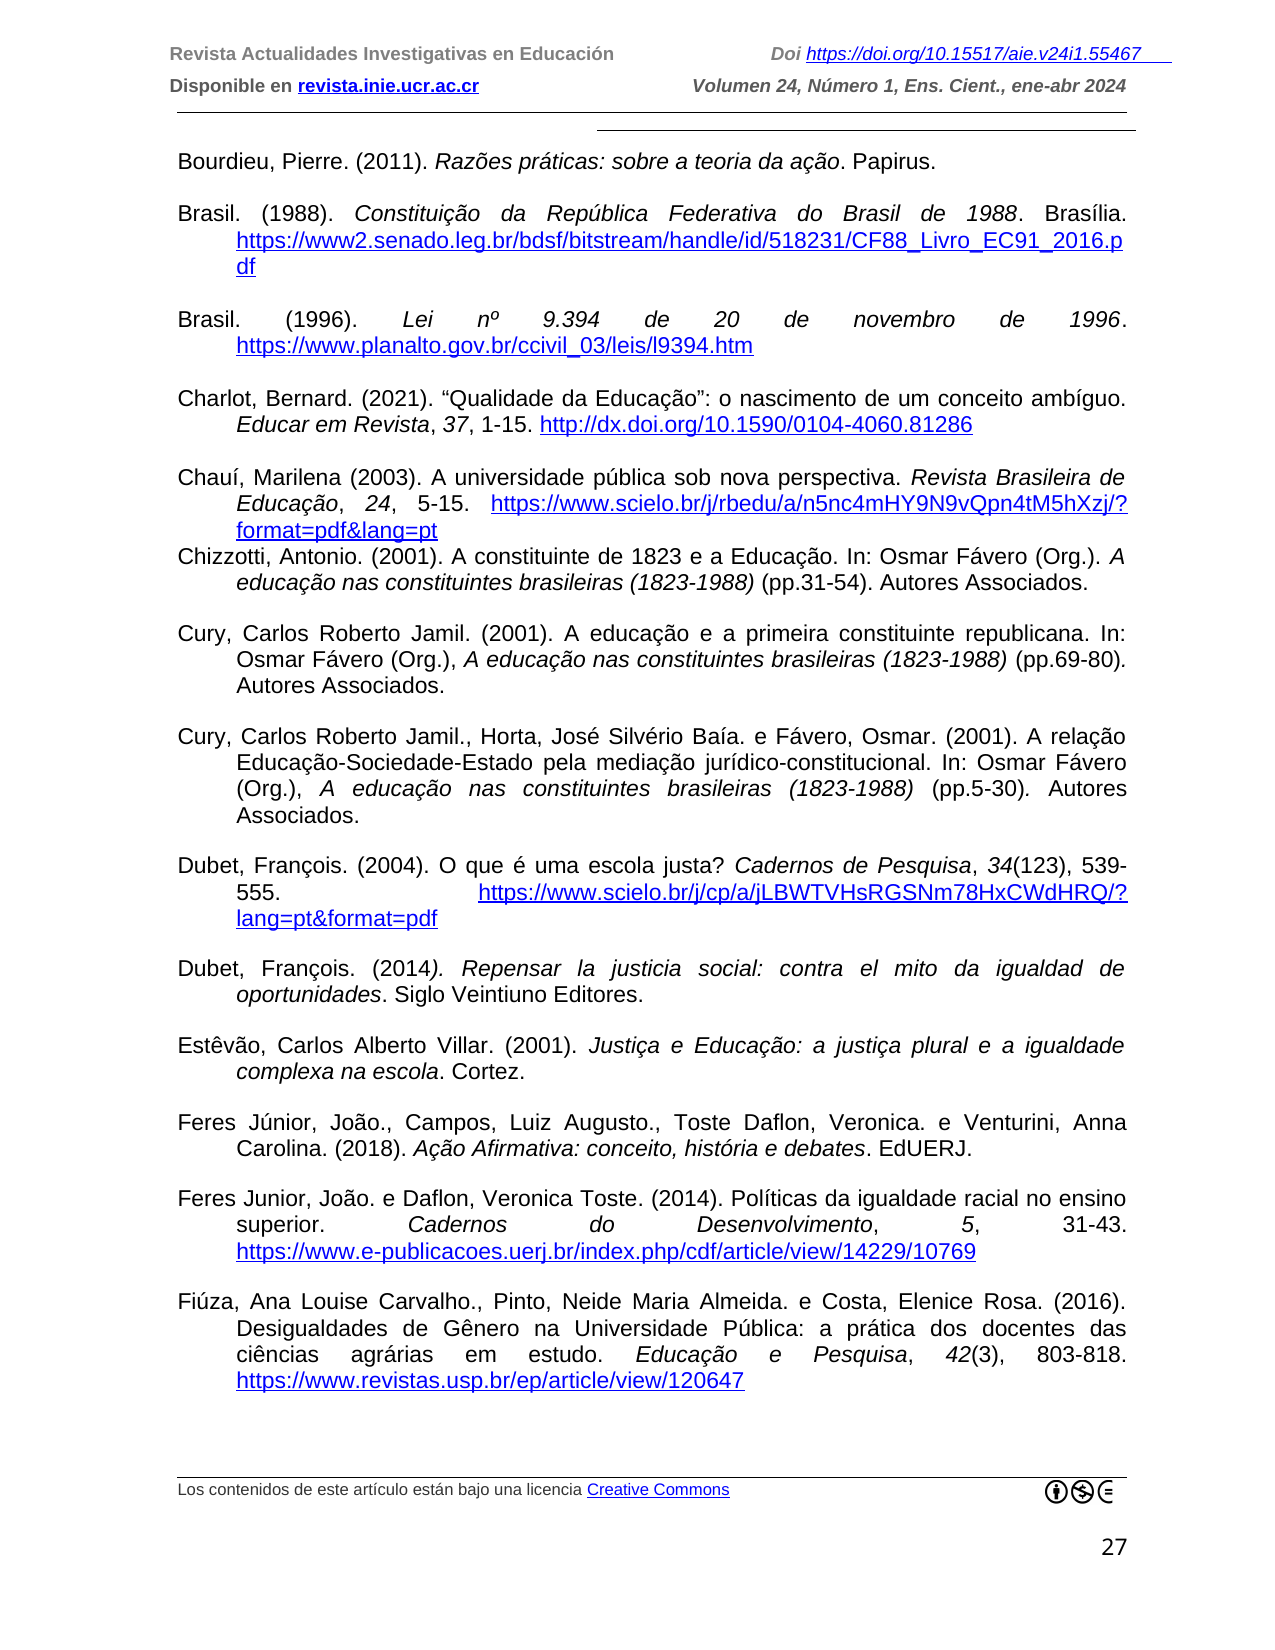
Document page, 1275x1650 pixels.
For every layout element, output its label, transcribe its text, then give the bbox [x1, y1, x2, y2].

text Bourdieu, Pierre. (2011). Razões práticas: sobre a teoria da ação. Papirus. [177, 148, 1127, 174]
picture [1045, 1480, 1113, 1505]
text Brasil. (1988). Constituição da República Federativa do Brasil de 1988. Brasília. https://www2.senado.leg.br/bdsf/bitstream/handle/id/518231/CF88_Livro_EC91_2016.pdf [177, 200, 1127, 279]
text Feres Junior, João. e Daflon, Veronica Toste. (2014). Políticas da igualdade racial no ensino superior. Cadernos do Desenvolvimento, 5, 31-43. https://www.e-publicacoes.uerj.br/index.php/cdf/article/view/14229/10769 [177, 1185, 1127, 1264]
text Fiúza, Ana Louise Carvalho., Pinto, Neide Maria Almeida. e Costa, Elenice Rosa. (2016). Desigualdades de Gênero na Universidade Pública: a prática dos docentes das ciências agrárias em estudo. Educação e Pesquisa, 42(3), 803-818. https://www.revistas.usp.br/ep/article/view/120647 [177, 1288, 1127, 1393]
text Chizzotti, Antonio. (2001). A constituinte de 1823 e a Educação. In: Osmar Fávero (Org.). A educação nas constituintes brasileiras (1823-1988) (pp.31-54). Autores Associados. [177, 543, 1127, 596]
text Dubet, François. (2014). Repensar la justicia social: contra el mito da igualdad de oportunidades. Siglo Veintiuno Editores. [177, 955, 1127, 1008]
text Brasil. (1996). Lei nº 9.394 de 20 de novembro de 1996. https://www.planalto.gov.br/ccivil_03/leis/l9394.htm [177, 306, 1127, 358]
text Cury, Carlos Roberto Jamil. (2001). A educação e a primeira constituinte republicana. In: Osmar Fávero (Org.), A educação nas constituintes brasileiras (1823-1988) (pp.69-80). Autores Associados. [177, 620, 1127, 699]
text Estêvão, Carlos Alberto Villar. (2001). Justiça e Educação: a justiça plural e a igualdade complexa na escola. Cortez. [177, 1032, 1127, 1084]
text Feres Júnior, João., Campos, Luiz Augusto., Toste Daflon, Veronica. e Venturini, Anna Carolina. (2018). Ação Afirmativa: conceito, história e debates. EdUERJ. [177, 1108, 1127, 1161]
text Cury, Carlos Roberto Jamil., Horta, José Silvério Baía. e Fávero, Osmar. (2001). A relação Educação-Sociedade-Estado pela mediação jurídico-constitucional. In: Osmar Fávero (Org.), A educação nas constituintes brasileiras (1823-1988) (pp.5-30). Autores Associados. [177, 723, 1127, 828]
text Dubet, François. (2004). O que é uma escola justa? Cadernos de Pesquisa, 34(123), 539-555. https://www.scielo.br/j/cp/a/jLBWTVHsRGSNm78HxCWdHRQ/?lang=pt&format=pdf [177, 852, 1127, 931]
text Chauí, Marilena (2003). A universidade pública sob nova perspectiva. Revista Brasileira de Educação, 24, 5-15. https://www.scielo.br/j/rbedu/a/n5nc4mHY9N9vQpn4tM5hXzj/?format=pdf&lang=pt [177, 464, 1127, 543]
text Charlot, Bernard. (2021). “Qualidade da Educação”: o nascimento de um conceito ambíguo. Educar em Revista, 37, 1-15. http://dx.doi.org/10.1590/0104-4060.81286 [177, 385, 1127, 438]
